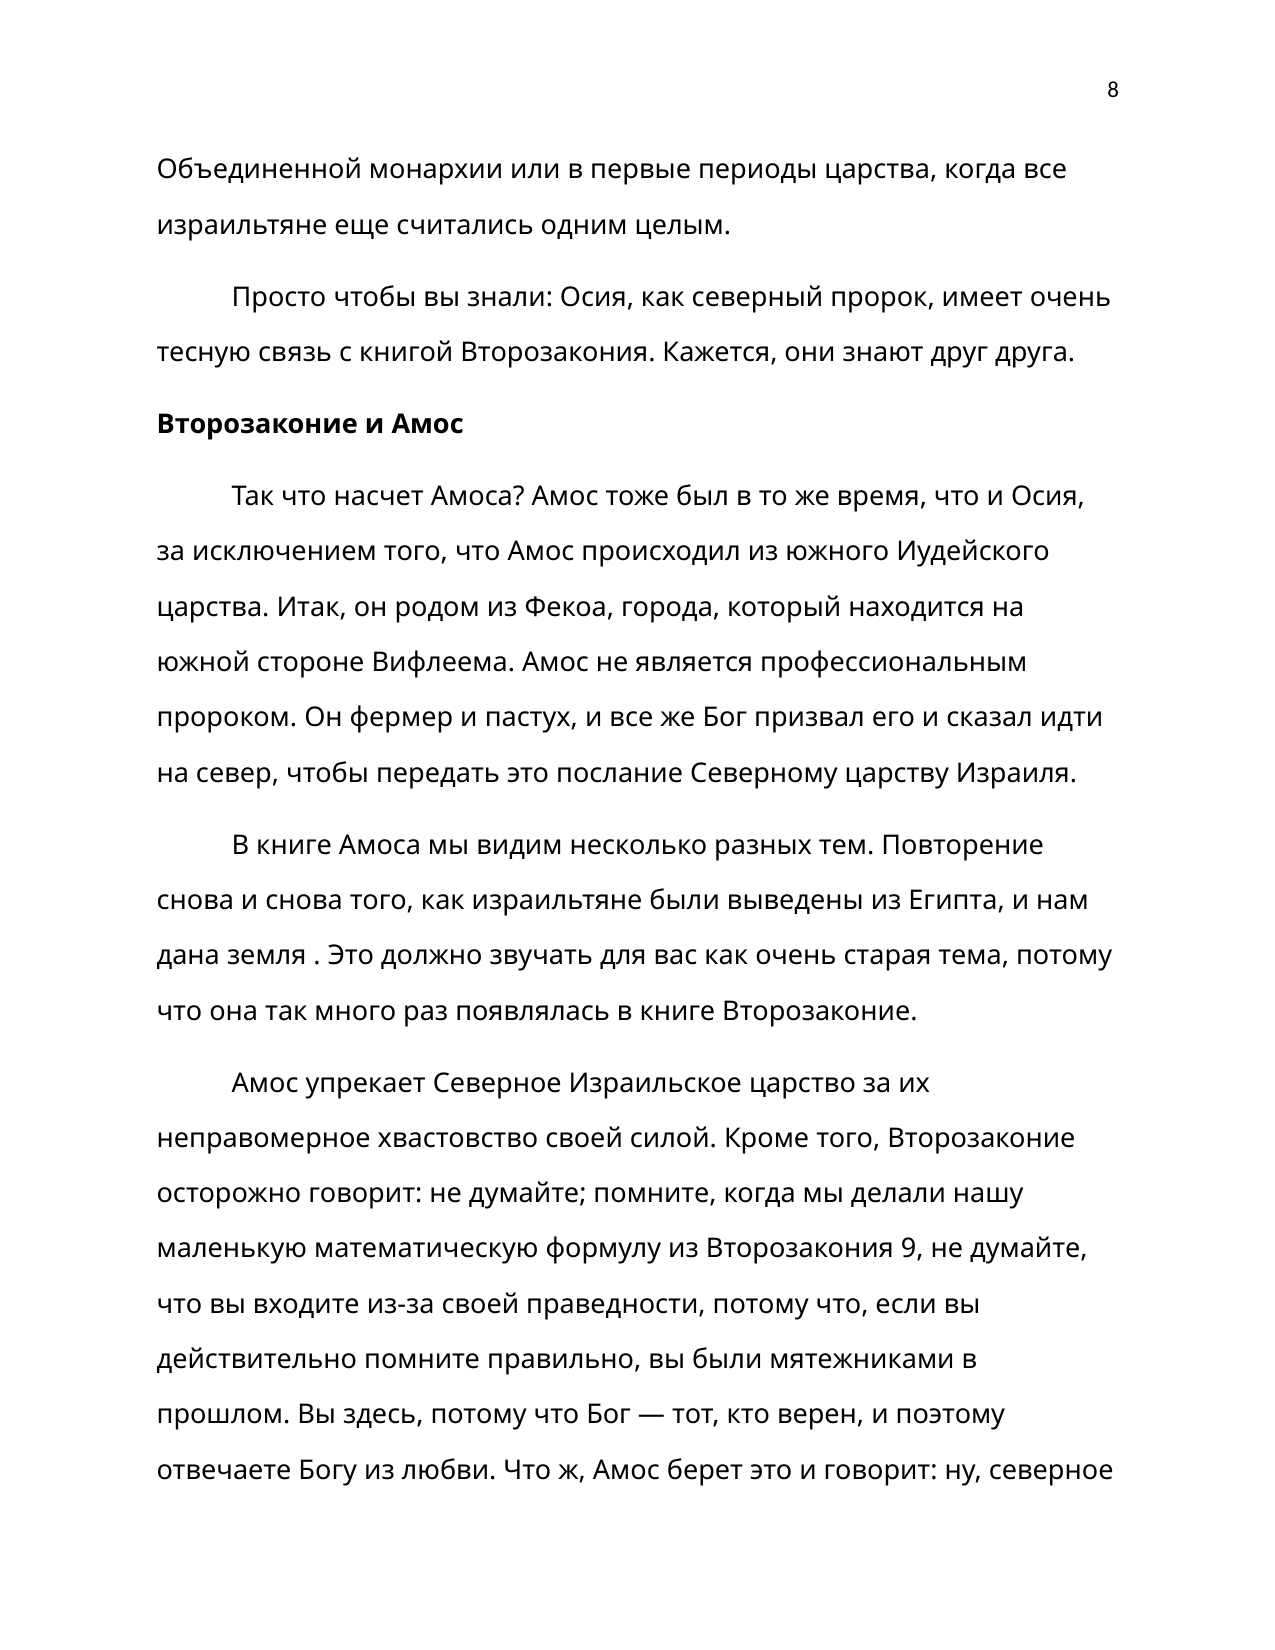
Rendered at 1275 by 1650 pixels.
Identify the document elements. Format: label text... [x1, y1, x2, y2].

text Второзаконие и Амос [156, 404, 1118, 441]
text Просто чтобы вы знали: Осия, как северный пророк, имеет очень тесную связь с книгой Второзакония. Кажется, они знают друг друга. [156, 277, 1118, 369]
text Так что насчет Амоса? Амос тоже был в то же время, что и Осия, за исключением того, что Амос происходил из южного Иудейского царства. Итак, он родом из Фекоа, города, который находится на южной стороне Вифлеема. Амос не является профессиональным пророком. Он фермер и пастух, и все же Бог призвал его и сказал идти на север, чтобы передать это послание Северному царству Израиля. [156, 477, 1118, 790]
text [156, 150, 1118, 242]
text В книге Амоса мы видим несколько разных тем. Повторение снова и снова того, как израильтяне были выведены из Египта, и нам дана земля . Это должно звучать для вас как очень старая тема, потому что она так много раз появлялась в книге Второзаконие. [156, 825, 1118, 1028]
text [156, 1063, 1118, 1487]
